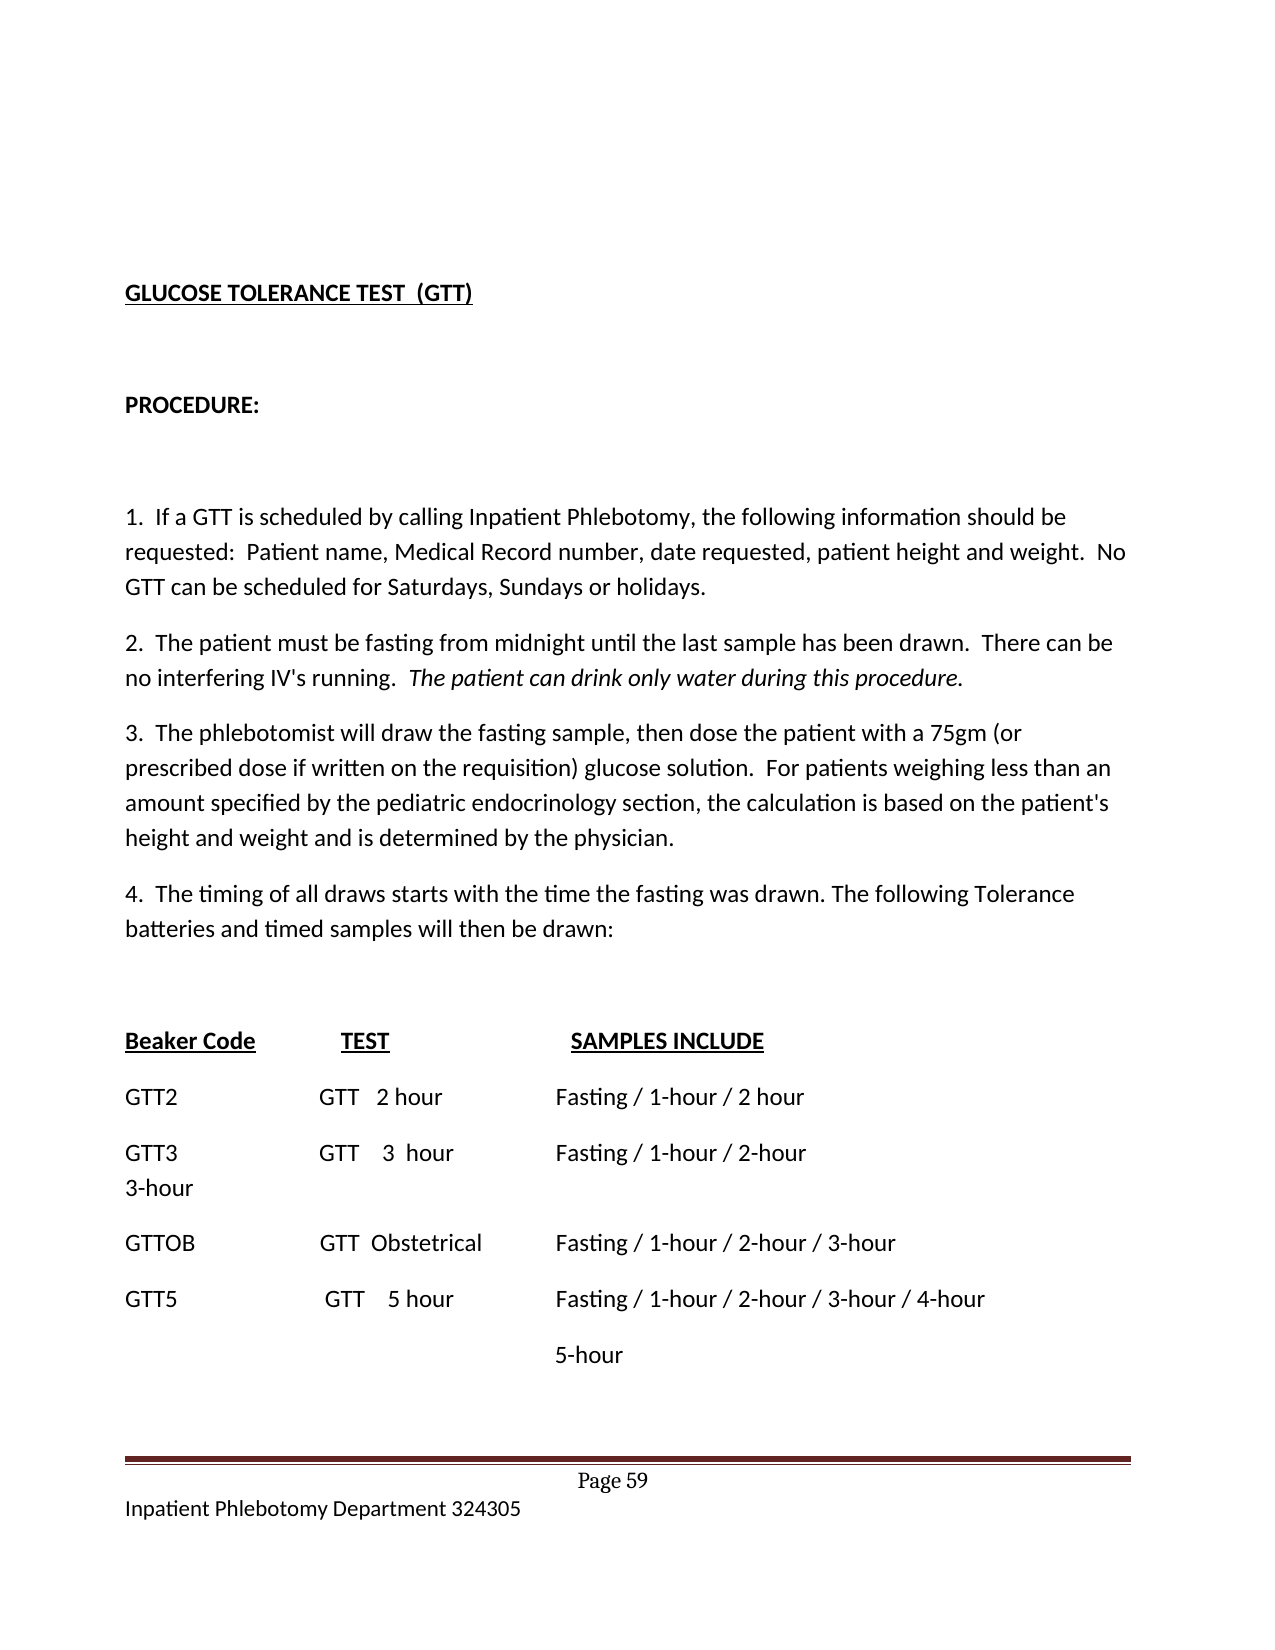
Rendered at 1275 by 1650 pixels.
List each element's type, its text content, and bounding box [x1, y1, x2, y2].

text GTTOB GTT Obstetrical Fasting / 1-hour / 2-hour / 3-hour [125, 1228, 1131, 1258]
text 4. The timing of all draws starts with the time the fasting was drawn. The following Tolerance batteries and timed samples will then be drawn: [125, 878, 1131, 944]
text 1. If a GTT is scheduled by calling Inpatient Phlebotomy, the following information should be requested: Patient name, Medical Record number, date requested, patient height and weight. No GTT can be scheduled for Saturdays, Sundays or holidays. [125, 501, 1131, 601]
text PROCEDURE: [125, 389, 1131, 420]
text GTT3 GTT 3 hour Fasting / 1-hour / 2-hour 3-hour [125, 1137, 1131, 1202]
text Beaker Code TEST SAMPLES INCLUDE [125, 1025, 1131, 1056]
text 3. The phlebotomist will draw the fasting sample, then dose the patient with a 75gm (or prescribed dose if written on the requisition) glucose solution. For patients weighing less than an amount specified by the pediatric endocrinology section, the calculation is based on the patient's height and weight and is determined by the physician. [125, 718, 1131, 853]
text GTT2 GTT 2 hour Fasting / 1-hour / 2 hour [125, 1081, 1131, 1111]
text GLUCOSE TOLERANCE TEST (GTT) [125, 278, 1131, 308]
text 2. The patient must be fasting from until the last sample has been drawn. There can be no interfering IV's running. The patient can drink only water during this procedure. [125, 627, 1131, 692]
text GTT5 GTT 5 hour Fasting / 1-hour / 2-hour / 3-hour / 4-hour [125, 1283, 1131, 1314]
text 5-hour [125, 1339, 1131, 1370]
